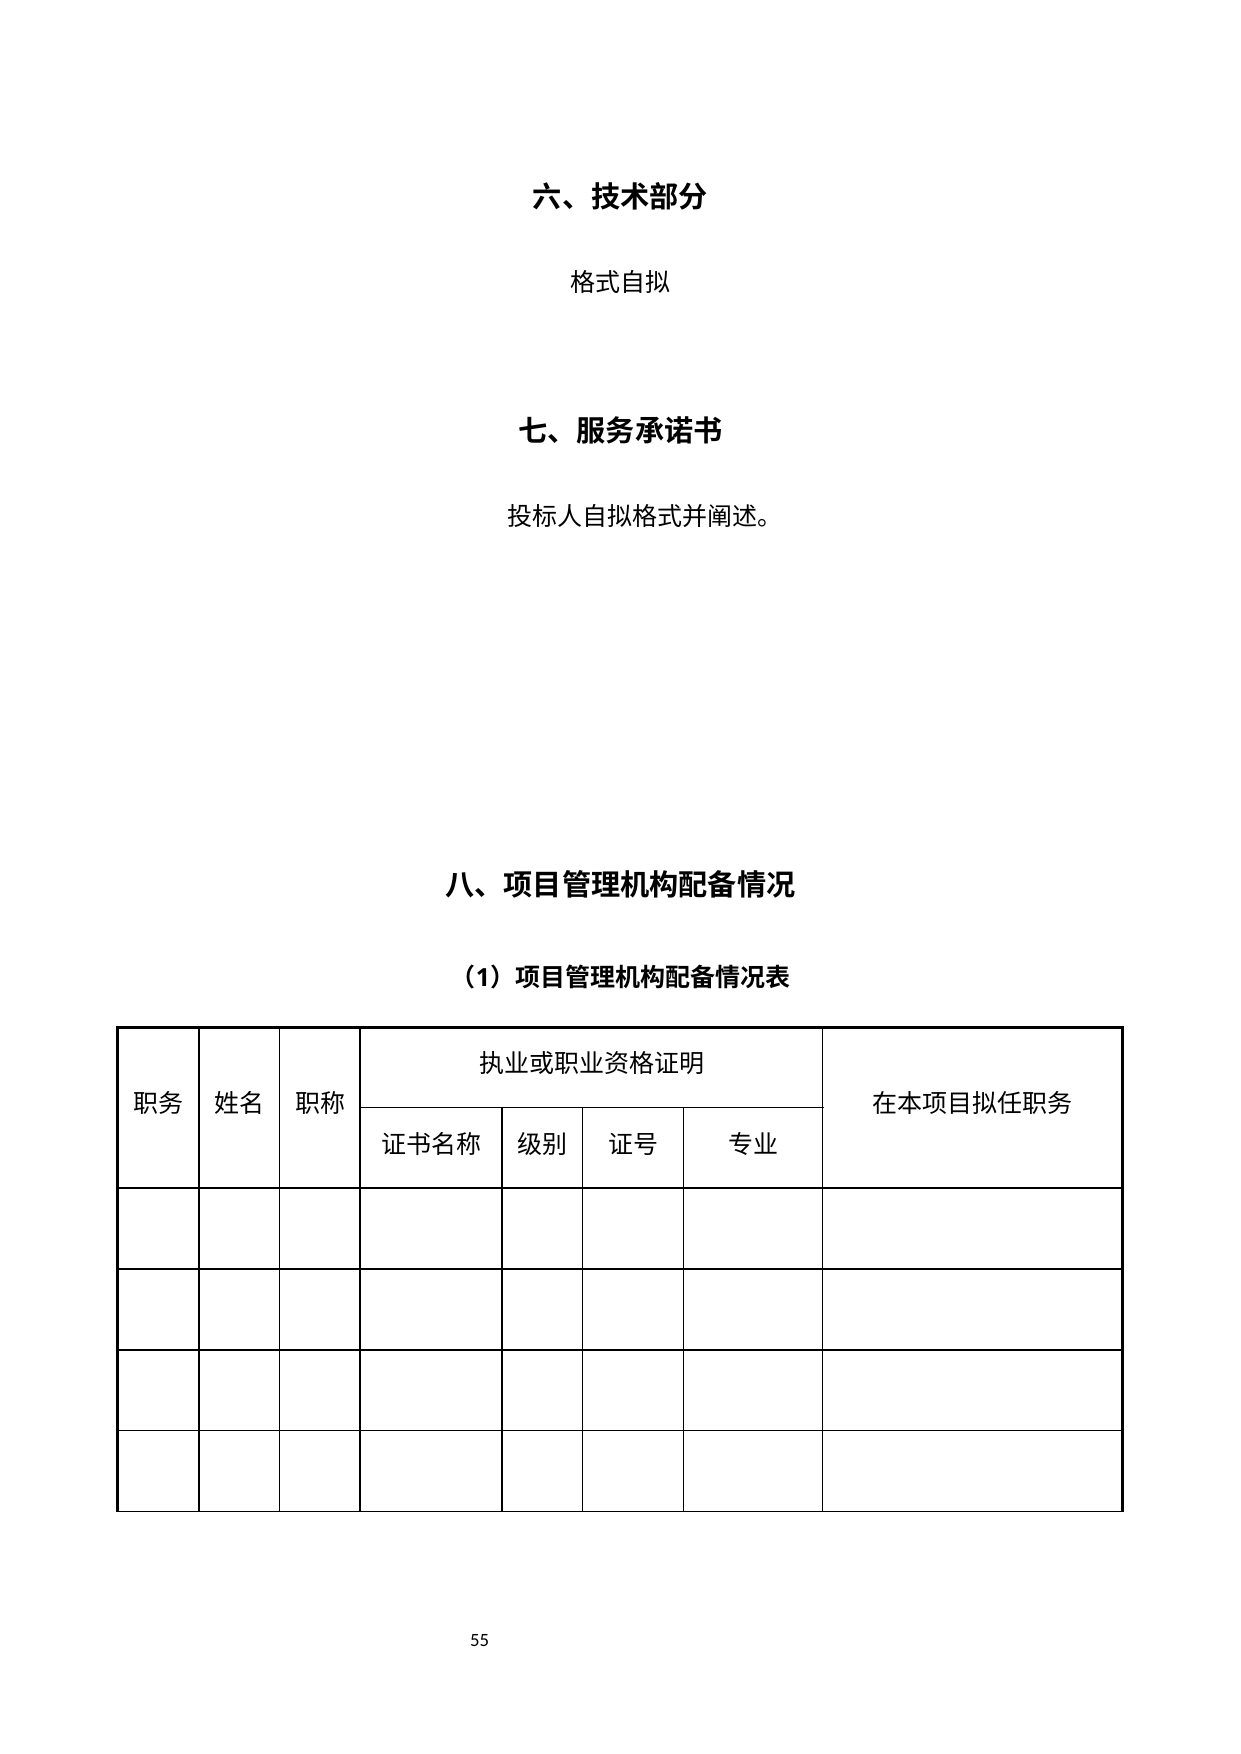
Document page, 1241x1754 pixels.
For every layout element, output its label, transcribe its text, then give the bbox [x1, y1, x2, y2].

table_header 在本项目拟任职务 [823, 1029, 1121, 1187]
table_cell [684, 1270, 822, 1349]
table_cell [119, 1270, 198, 1349]
table_cell [503, 1270, 582, 1349]
text （1）项目管理机构配备情况表 [187, 943, 1053, 1008]
table_cell [280, 1431, 359, 1511]
table_cell 级别 [503, 1108, 582, 1187]
text 投标人自拟格式并阐述。 [187, 482, 1053, 547]
table_cell [200, 1270, 279, 1349]
table_header 执业或职业资格证明 [361, 1029, 822, 1107]
table_cell [583, 1270, 683, 1349]
table_header 职称 [280, 1029, 359, 1187]
table_cell [583, 1351, 683, 1430]
table_cell [823, 1270, 1121, 1349]
table_cell 专业 [684, 1108, 822, 1187]
table_cell [503, 1351, 582, 1430]
table_cell [361, 1351, 501, 1430]
table_cell [361, 1270, 501, 1349]
table_cell [361, 1431, 501, 1511]
table_cell [361, 1189, 501, 1268]
table_cell [823, 1351, 1121, 1430]
table_cell [583, 1189, 683, 1268]
table_cell [684, 1189, 822, 1268]
table_cell 证书名称 [361, 1108, 501, 1187]
table_cell [280, 1189, 359, 1268]
text 格式自拟 [187, 248, 1053, 313]
table_cell [119, 1431, 198, 1511]
table_header 职务 [119, 1029, 198, 1187]
table_cell 证号 [583, 1108, 683, 1187]
title 八、项目管理机构配备情况 [187, 851, 1053, 916]
text 七、服务承诺书 [187, 396, 1053, 461]
table_cell [280, 1351, 359, 1430]
table_cell [503, 1189, 582, 1268]
table_cell [280, 1270, 359, 1349]
table_cell [503, 1431, 582, 1511]
table_cell [684, 1351, 822, 1430]
table_cell [119, 1351, 198, 1430]
table_cell [823, 1189, 1121, 1268]
table_cell [200, 1431, 279, 1511]
table_cell [823, 1431, 1121, 1511]
table_cell [684, 1431, 822, 1511]
table_cell [200, 1189, 279, 1268]
table_cell [119, 1189, 198, 1268]
table_cell [583, 1431, 683, 1511]
table_cell [200, 1351, 279, 1430]
table_header 姓名 [200, 1029, 279, 1187]
text 六、技术部分 [187, 162, 1053, 227]
